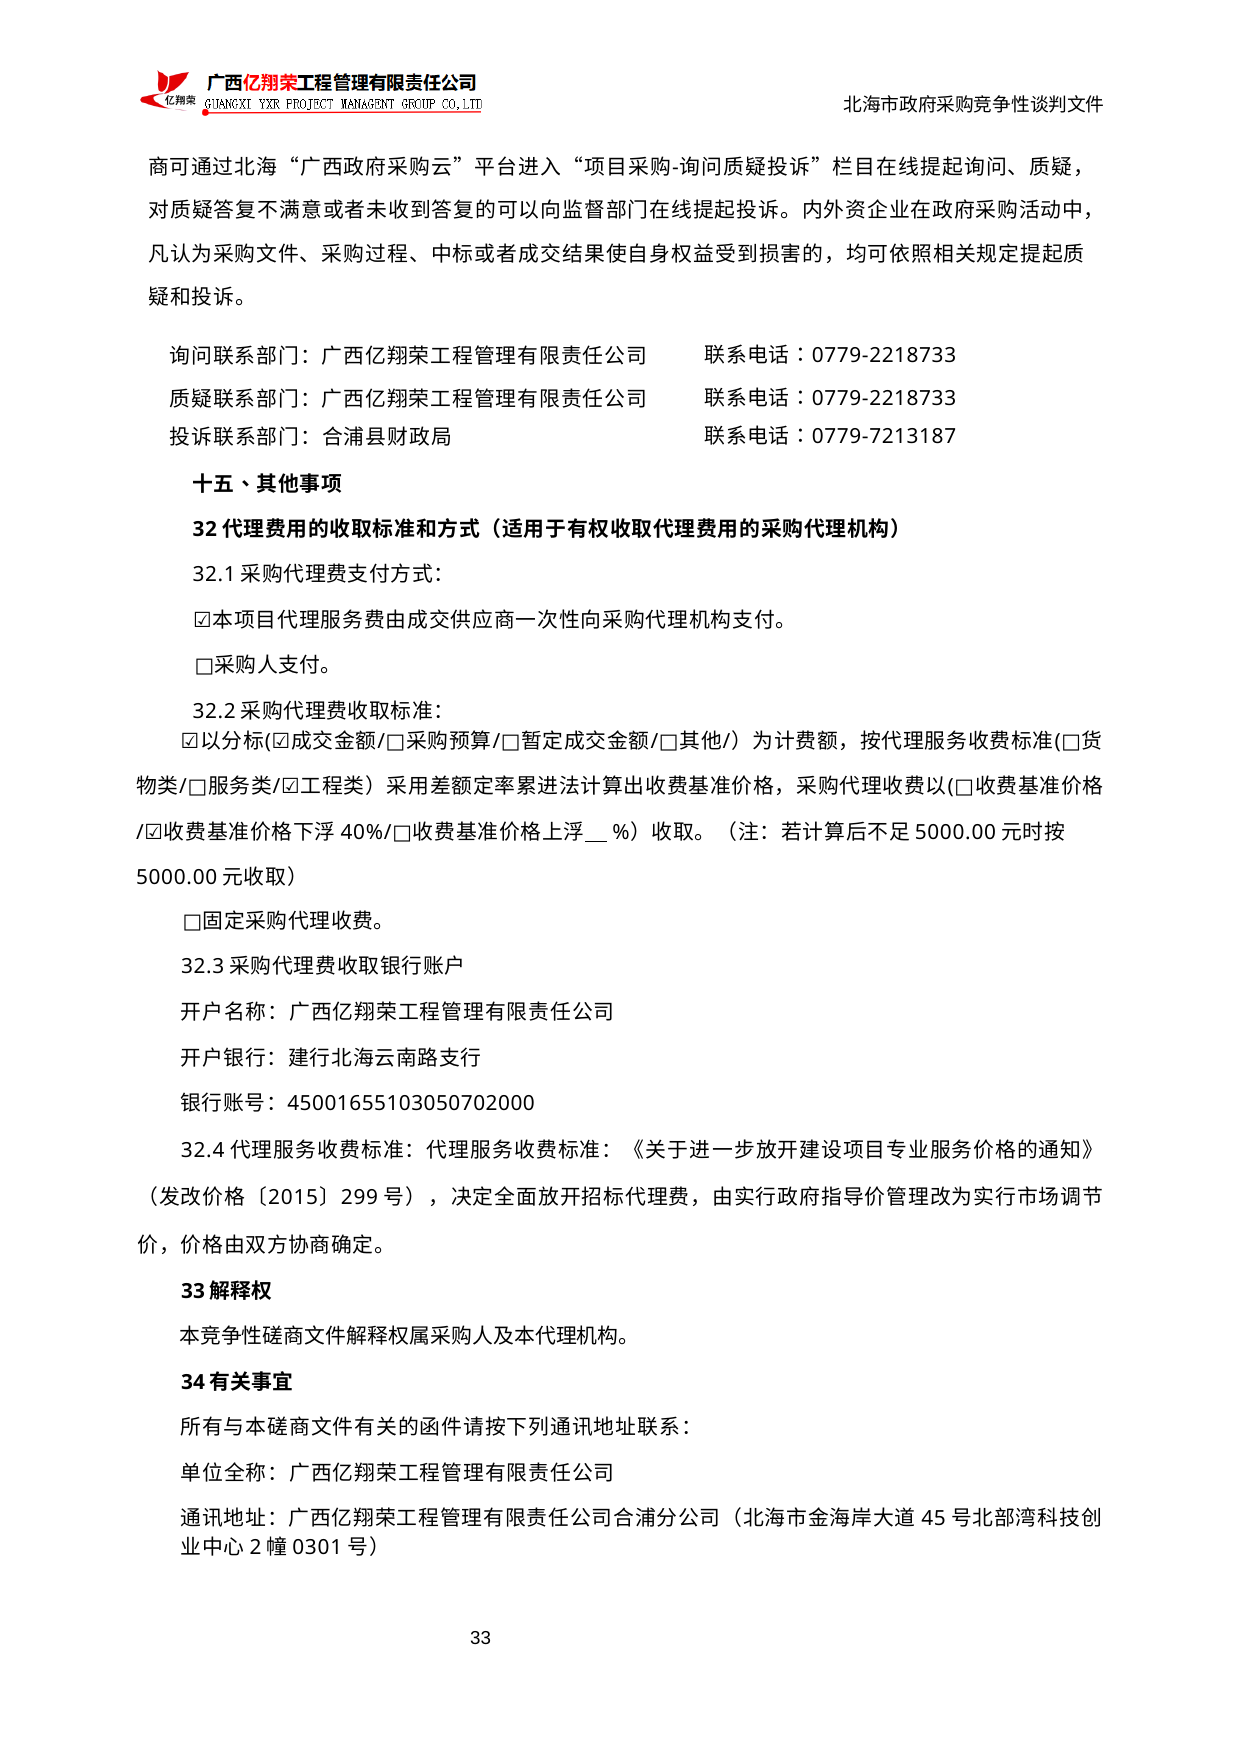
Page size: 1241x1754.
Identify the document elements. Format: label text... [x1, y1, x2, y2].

text 32.2采购代理费收取标准： [192, 695, 1104, 724]
text 32.3采购代理费收取银行账户 [181, 951, 1104, 980]
text 开户名称：广西亿翔荣工程管理有限责任公司 [180, 997, 1104, 1026]
table_cell 联系电话：0779-7213187 [672, 416, 956, 449]
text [148, 150, 1104, 311]
text 32代理费用的收取标准和方式（适用于有权收取代理费用的采购代理机构） [192, 513, 1104, 542]
text 银行账号：45001655103050702000 [180, 1087, 1104, 1116]
text □采购人支付。 [194, 650, 1104, 679]
picture [137, 67, 487, 120]
table_cell 质疑联系部门：广西亿翔荣工程管理有限责任公司 [169, 373, 672, 416]
text 32.4代理服务收费标准：代理服务收费标准：《关于进一步放开建设项目专业服务价格的通知》（发改价格〔2015〕299号），决定全面放开招标代理费，由实行政府指导价管理改为实行市场调节价，价格由双方协商确定。 [137, 1133, 1104, 1258]
text 开户银行：建行北海云南路支行 [180, 1042, 1104, 1071]
text ☑以分标(☑成交金额/□采购预算/□暂定成交金额/□其他/）为计费额，按代理服务收费标准(□货物类/□服务类/☑工程类）采用差额定率累进法计算出收费基准价格，采购代理收费以(□收费基准价格/☑收费基准价格下浮40%/□收费基准价格上浮 %）收取。（注：若计算后不足5000.00元时按5000.00元收取） [136, 724, 1104, 891]
text 本竞争性磋商文件解释权属采购人及本代理机构。 [179, 1321, 1104, 1349]
text ☑本项目代理服务费由成交供应商一次性向采购代理机构支付。 [193, 604, 1104, 633]
table_header 询问联系部门：广西亿翔荣工程管理有限责任公司 [169, 341, 672, 373]
text 33解释权 [181, 1276, 1104, 1304]
text 32.1采购代理费支付方式： [192, 558, 1104, 587]
text 十五、其他事项 [192, 469, 1104, 496]
text 34有关事宜 [181, 1366, 1104, 1395]
text □固定采购代理收费。 [182, 906, 1104, 934]
text 所有与本磋商文件有关的函件请按下列通讯地址联系： [180, 1412, 1104, 1440]
table_cell 联系电话：0779-2218733 [672, 373, 956, 416]
table_cell 投诉联系部门：合浦县财政局 [169, 416, 672, 449]
text 单位全称：广西亿翔荣工程管理有限责任公司 [180, 1457, 1104, 1486]
text 通讯地址：广西亿翔荣工程管理有限责任公司合浦分公司（北海市金海岸大道45号北部湾科技创业中心2幢0301号） [180, 1503, 1104, 1560]
table_header 联系电话：0779-2218733 [672, 341, 956, 373]
